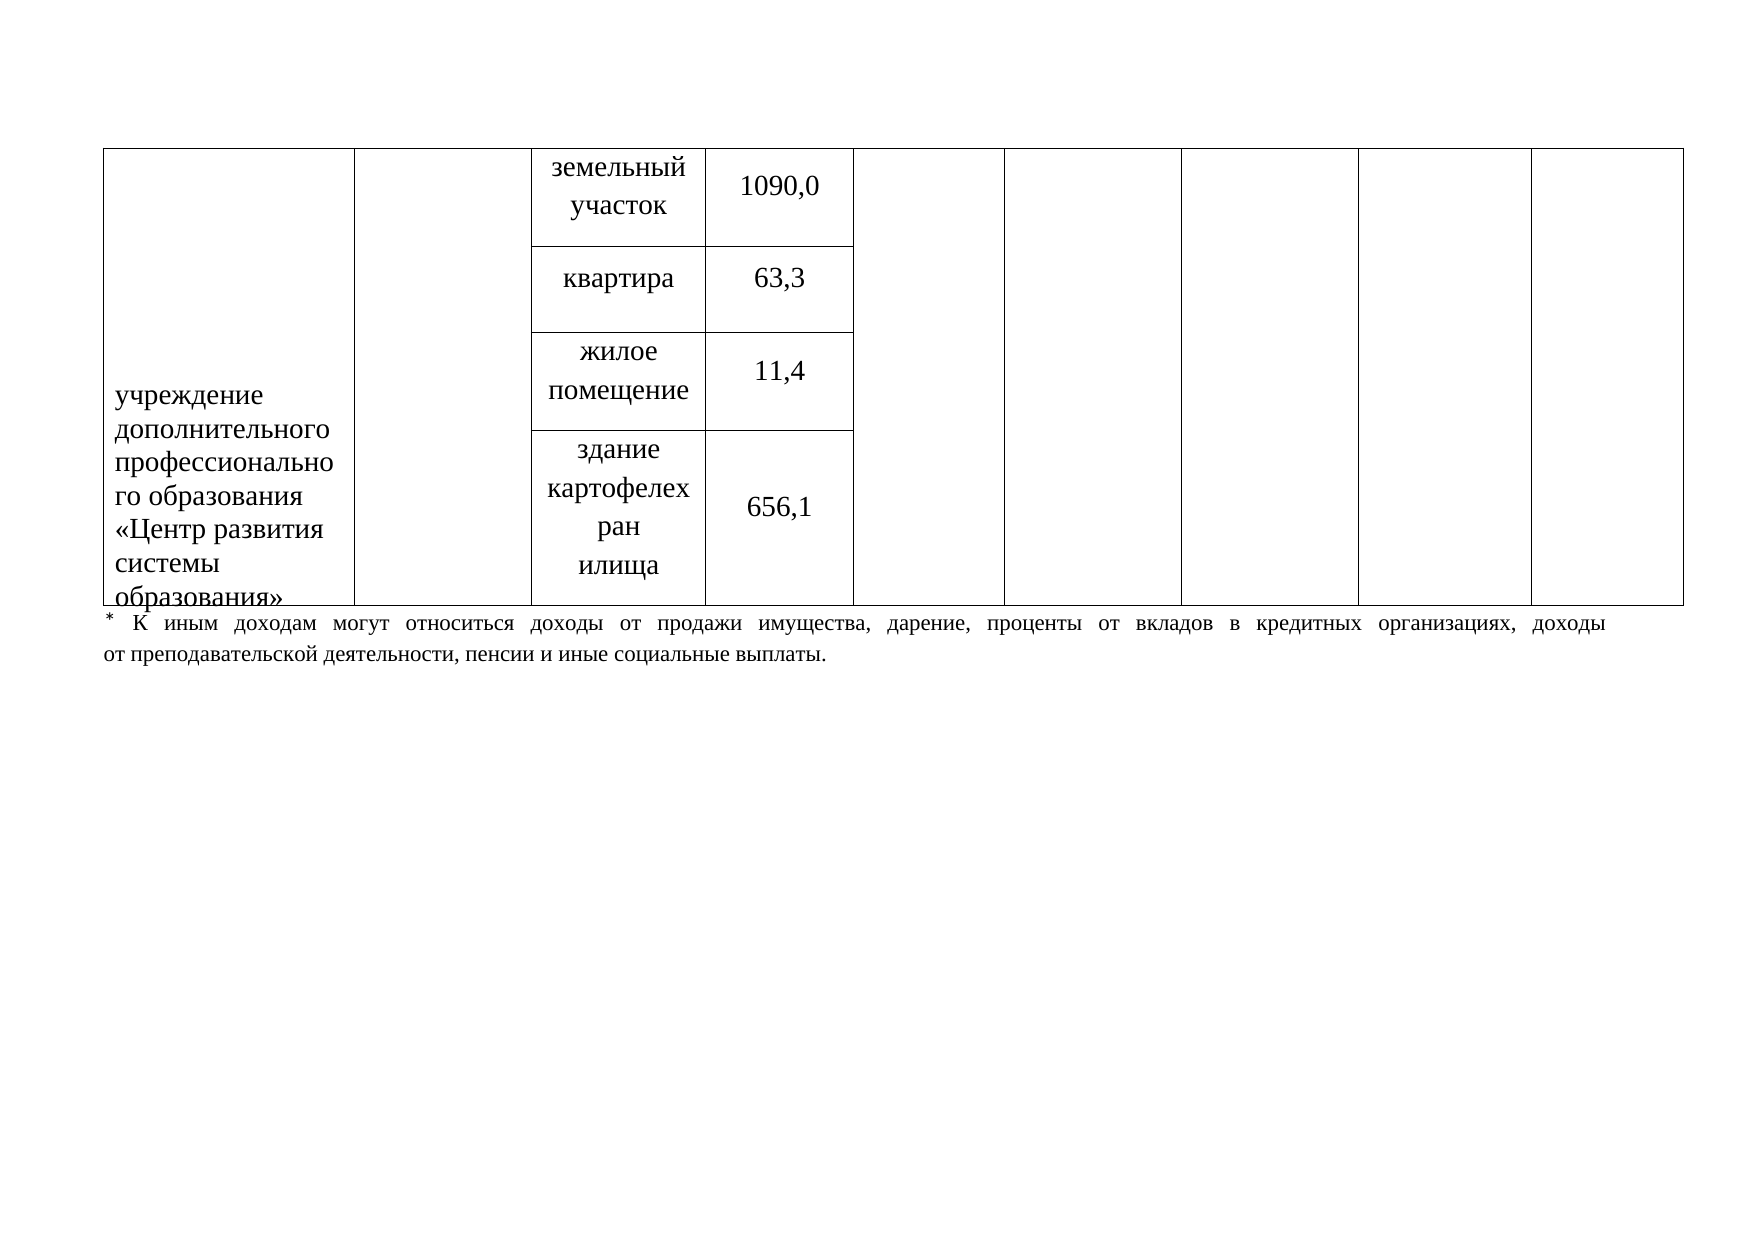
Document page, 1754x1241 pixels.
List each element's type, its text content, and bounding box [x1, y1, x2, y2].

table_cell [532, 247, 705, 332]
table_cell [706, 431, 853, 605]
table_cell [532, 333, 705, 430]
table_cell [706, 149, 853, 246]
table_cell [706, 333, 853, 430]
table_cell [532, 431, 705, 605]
text * К иным доходам могут относиться доходы от продажи имущества, дарение, проценты от вкладов в кредитных организациях, доходы от преподавательской деятельности, пенсии и иные социальные выплаты. [103, 606, 1624, 667]
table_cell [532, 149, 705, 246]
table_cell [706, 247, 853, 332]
